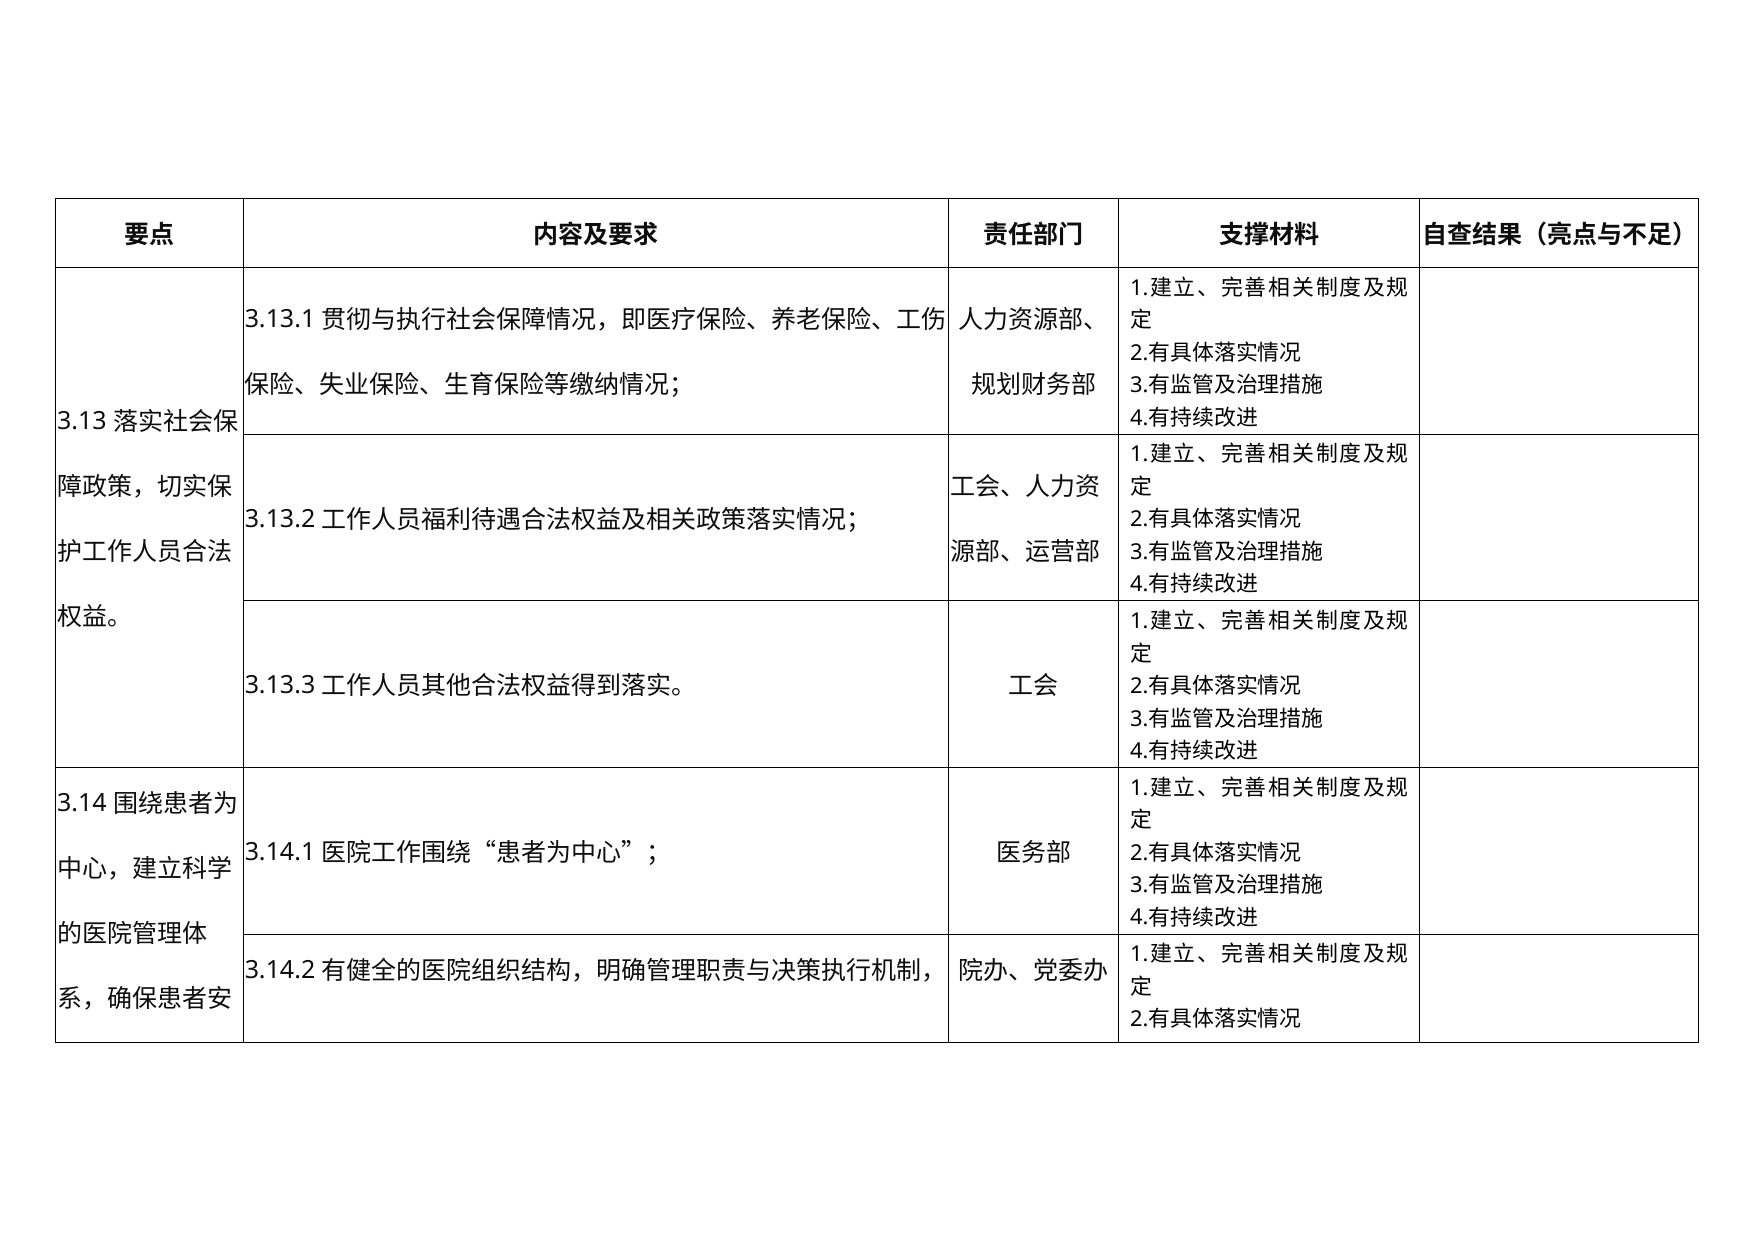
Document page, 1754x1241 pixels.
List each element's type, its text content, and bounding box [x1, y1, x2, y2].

table_header 支撑材料 [1119, 199, 1419, 267]
table_cell [1420, 768, 1698, 933]
table_cell 3.13 落实社会保障政策，切实保护工作人员合法权益。 [56, 268, 243, 767]
table_cell 3.13.1 贯彻与执行社会保障情况，即医疗保险、养老保险、工伤保险、失业保险、生育保险等缴纳情况； [244, 268, 948, 433]
table_cell 医务部 [949, 768, 1118, 933]
table_cell [1420, 268, 1698, 433]
table_cell 工会 [949, 601, 1118, 767]
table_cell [1119, 935, 1419, 1042]
table_header 责任部门 [949, 199, 1118, 267]
table_header 自查结果（亮点与不足） [1420, 199, 1698, 267]
table_cell 3.14.1 医院工作围绕“患者为中心”； [244, 768, 948, 933]
table_header 内容及要求 [244, 199, 948, 267]
table_cell 1.建立、完善相关制度及规定 2.有具体落实情况 3.有监管及治理措施 4.有持续改进 [1119, 601, 1419, 767]
table_cell [1420, 601, 1698, 767]
table_cell 人力资源部、规划财务部 [949, 268, 1118, 433]
table_cell 3.13.3 工作人员其他合法权益得到落实。 [244, 601, 948, 767]
table_cell 1.建立、完善相关制度及规定 2.有具体落实情况 3.有监管及治理措施 4.有持续改进 [1119, 435, 1419, 600]
table_cell 院办、党委办公室 [949, 935, 1118, 1042]
table_cell 工会、人力资源部、运营部 [949, 435, 1118, 600]
table_cell [1420, 935, 1698, 1042]
table_cell [1420, 435, 1698, 600]
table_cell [1119, 268, 1419, 433]
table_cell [244, 935, 948, 1042]
table_cell 3.13.2 工作人员福利待遇合法权益及相关政策落实情况； [244, 435, 948, 600]
table_header 要点 [56, 199, 243, 267]
table_cell 3.14 围绕患者为中心，建立科学的医院管理体系，确保患者安全。 [56, 768, 243, 1042]
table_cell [1119, 768, 1419, 933]
